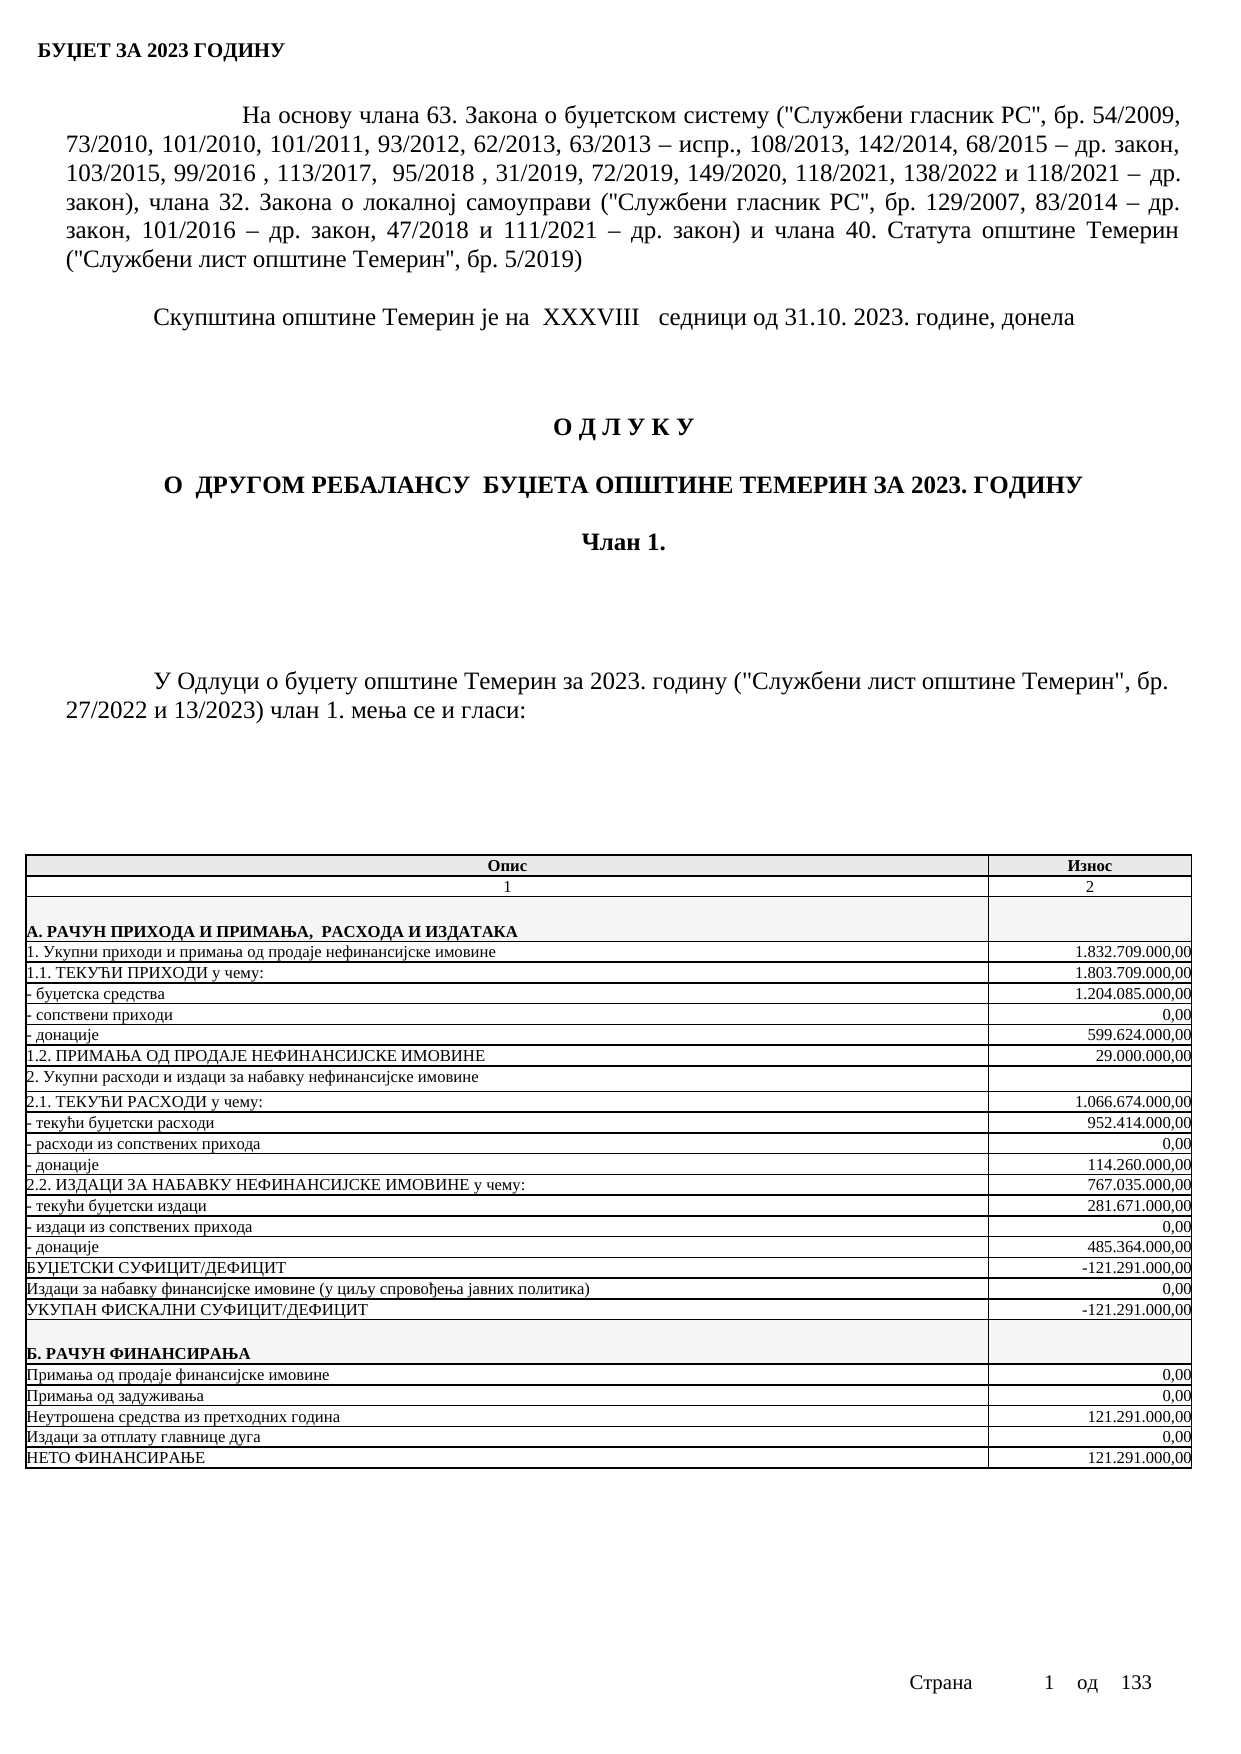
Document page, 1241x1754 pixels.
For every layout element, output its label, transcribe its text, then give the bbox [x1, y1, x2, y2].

table_cell 1.066.674.000,00 [989, 1092, 1191, 1111]
table_cell 0,00 [989, 1365, 1191, 1384]
table_cell 1.1. ТЕКУЋИ ПРИХОДИ у чему: [27, 963, 988, 982]
table_cell - сопствени приходи [27, 1004, 988, 1023]
table_cell БУЏЕТСКИ СУФИЦИТ/ДЕФИЦИТ [27, 1258, 988, 1277]
table_cell 767.035.000,00 [989, 1175, 1191, 1194]
table_cell -121.291.000,00 [989, 1258, 1191, 1277]
table_cell 0,00 [989, 1134, 1191, 1153]
table_cell [989, 1320, 1191, 1363]
table_cell 1 [27, 877, 988, 896]
table_cell Издаци за набавку финансијске имовине (у циљу спровођења јавних политика) [27, 1279, 988, 1298]
table_cell 2.2. ИЗДАЦИ ЗА НАБАВКУ НЕФИНАНСИЈСКЕ ИМОВИНЕ у чему: [27, 1175, 988, 1194]
table_cell 2 [989, 877, 1191, 896]
table_cell Неутрошена средства из претходних година [27, 1406, 988, 1426]
table_cell 114.260.000,00 [989, 1154, 1191, 1173]
table_cell 121.291.000,00 [989, 1448, 1191, 1467]
table_cell - донације [27, 1237, 988, 1256]
table_cell -121.291.000,00 [989, 1300, 1191, 1318]
table_cell 0,00 [989, 1427, 1191, 1446]
table_cell - текући буџетски расходи [27, 1113, 988, 1132]
table_cell НЕТО ФИНАНСИРАЊЕ [27, 1448, 988, 1467]
table_cell 1.204.085.000,00 [989, 984, 1191, 1003]
table_cell - издаци из сопствених прихода [27, 1217, 988, 1236]
table_cell - буџетска средства [27, 984, 988, 1003]
table_cell Примања од задуживања [27, 1386, 988, 1405]
table_cell Примања од продаје финансијске имовине [27, 1365, 988, 1384]
table_cell - расходи из сопствених прихода [27, 1134, 988, 1153]
table_cell 29.000.000,00 [989, 1046, 1191, 1065]
table_cell - текући буџетски издаци [27, 1196, 988, 1215]
table_cell Издаци за отплату главнице дуга [27, 1427, 988, 1446]
table_cell 0,00 [989, 1279, 1191, 1298]
table_cell 1. Укупни приходи и примања од продаје нефинансијске имовине [27, 942, 988, 961]
table_cell 952.414.000,00 [989, 1113, 1191, 1132]
table_cell 0,00 [989, 1004, 1191, 1023]
table_cell [989, 1067, 1191, 1091]
table_cell Б. РАЧУН ФИНАНСИРАЊА [27, 1320, 988, 1363]
table_cell 121.291.000,00 [989, 1406, 1191, 1426]
table_header Износ [989, 856, 1191, 875]
table_cell 0,00 [989, 1217, 1191, 1236]
table_cell - донације [27, 1025, 988, 1044]
table_cell А. РАЧУН ПРИХОДА И ПРИМАЊА, РАСХОДА И ИЗДАТАКА [27, 897, 988, 941]
table_header Опис [27, 856, 988, 875]
table_header На основу члана 63. Закона о буџетском систему (''Службени гласник РС'', бр. 54/2009, 73/2010, 101/2010, 101/2011, 93/2012, 62/2013, 63/2013 – испр., 108/2013, 142/2014, 68/2015 – др. закон, 103/2015, 99/2016 , 113/2017, 95/2018 , 31/2019, 72/2019, 149/2020, 118/2021, 138/2022 и 118/2021 – др. закон), члана 32. Закона о локалној самоуправи (''Службени гласник РС'', бр. 129/2007, 83/2014 – др. закон, 101/2016 – др. закон, 47/2018 и 111/2021 – др. закон) и члана 40. Статута општине Темерин (''Службени лист општине Темерин'', бр. 5/2019) Скупштина општине Темерин је на XXXVIII седници од 31.10. 2023. године, донела О Д Л У К У О ДРУГОМ РЕБАЛАНСУ БУЏЕТА ОПШТИНЕ ТЕМЕРИН ЗА 2023. ГОДИНУ Члан 1. У Одлуци о буџету општине Темерин за 2023. годину ("Службени лист општине Темерин", бр. 27/2022 и 13/2023) члан 1. мења се и гласи: [66, 77, 1181, 854]
table_cell 1.2. ПРИМАЊА ОД ПРОДАЈЕ НЕФИНАНСИЈСКЕ ИМОВИНЕ [27, 1046, 988, 1065]
table_cell 1.832.709.000,00 [989, 942, 1191, 961]
table_cell 2.1. ТЕКУЋИ РАСХОДИ у чему: [27, 1092, 988, 1111]
table_cell 2. Укупни расходи и издаци за набавку нефинансијске имовине [27, 1067, 988, 1091]
table_cell [989, 897, 1191, 941]
table_cell 0,00 [989, 1386, 1191, 1405]
table_cell 485.364.000,00 [989, 1237, 1191, 1256]
table_cell 1.803.709.000,00 [989, 963, 1191, 982]
table_cell 599.624.000,00 [989, 1025, 1191, 1044]
table_cell 281.671.000,00 [989, 1196, 1191, 1215]
table_cell - донације [27, 1154, 988, 1173]
table_cell УКУПАН ФИСКАЛНИ СУФИЦИТ/ДЕФИЦИТ [27, 1300, 988, 1318]
